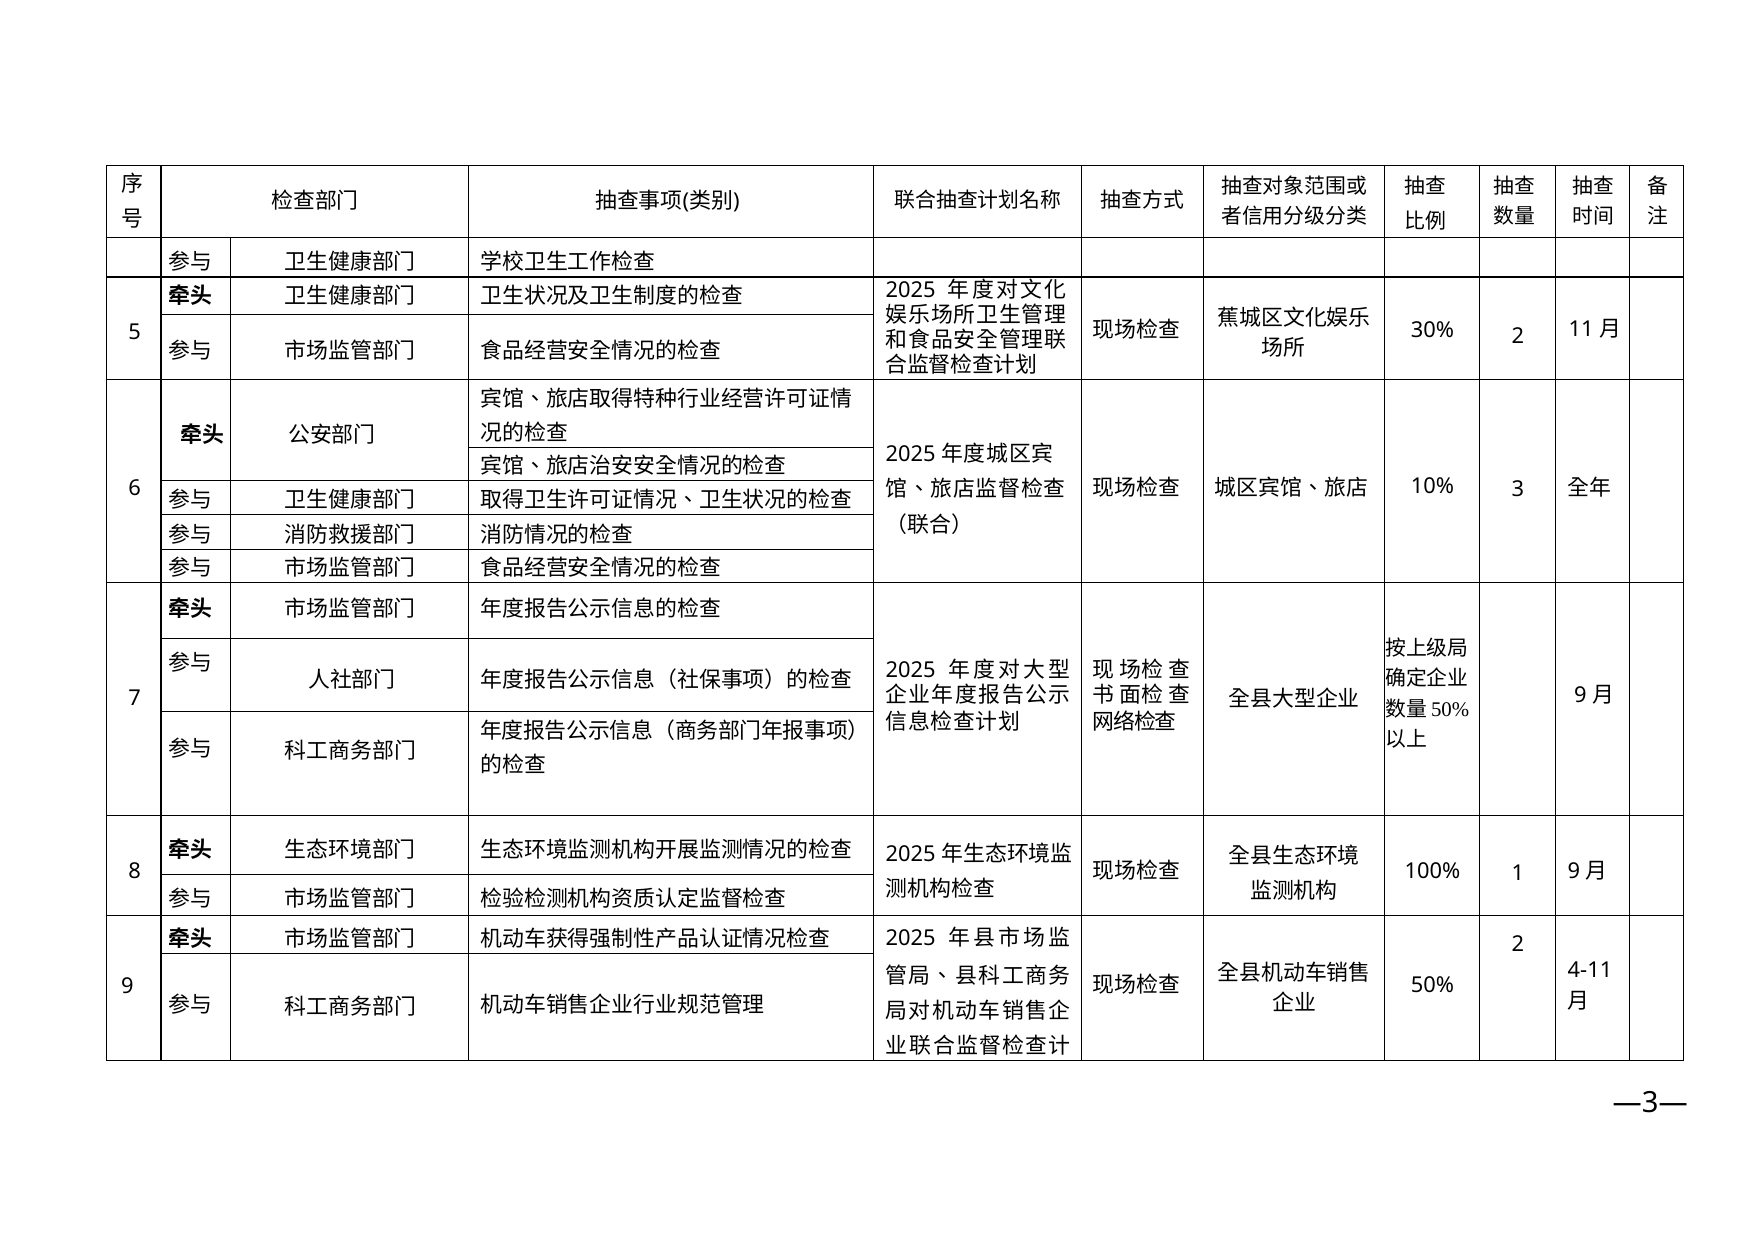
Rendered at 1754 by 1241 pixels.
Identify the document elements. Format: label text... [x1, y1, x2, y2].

table_cell [1630, 278, 1683, 379]
table_cell 全年 [1556, 380, 1629, 582]
table_header 备注 [1630, 166, 1683, 237]
table_cell 食品经营安全情况的检查 [469, 550, 873, 582]
table_cell 2025 年 度 城 区 宾馆、旅店监督检查 （联合） [874, 380, 1081, 582]
table_cell 10% [1385, 380, 1479, 582]
table_cell [1630, 380, 1683, 582]
table_cell 3 [1480, 380, 1555, 582]
table_cell 参与 [162, 712, 230, 815]
table_header 抽查对象范围或者信用分级分类 [1204, 166, 1384, 237]
table_cell 现 场检 查书 面检 查网络检查 [1082, 583, 1203, 815]
table_cell 现场检查 [1082, 278, 1203, 379]
table_cell 宾馆、旅店治安安全情况的检查 [469, 448, 873, 480]
table_cell 卫生状况及卫生制度的检查 [469, 278, 873, 313]
table_cell 全县机动车销售企业 [1204, 916, 1384, 1060]
table_cell 现场检查 [1082, 380, 1203, 582]
table_cell 参与 [162, 550, 230, 582]
table_cell [1630, 583, 1683, 815]
table_cell 科工商务部门 [231, 954, 468, 1060]
table_header 序 号 [107, 166, 160, 237]
table_cell 11 月 [1556, 278, 1629, 379]
table_cell 市场监管部门 [231, 315, 468, 379]
table_cell 9 月 [1556, 816, 1629, 914]
table_cell [874, 238, 1081, 276]
table_cell 消防情况的检查 [469, 515, 873, 549]
table_cell 50% [1385, 916, 1479, 1060]
table_cell 参与 [162, 481, 230, 513]
table_cell 7 [107, 583, 160, 815]
table_cell [1630, 238, 1683, 276]
table_cell 年度报告公示信息（社保事项）的检查 [469, 639, 873, 711]
table_cell 参与 [162, 875, 230, 914]
table_header 抽查事项(类别) [469, 166, 873, 237]
table_cell 年度报告公示信息（商务部门年报事项） 的检查 [469, 712, 873, 815]
table_cell 生态环境监测机构开展监测情况的检查 [469, 816, 873, 873]
table_cell 取得卫生许可证情况、卫生状况的检查 [469, 481, 873, 513]
table_cell 4-11 月 [1556, 916, 1629, 1060]
table_cell [1556, 238, 1629, 276]
table_cell 参与 [162, 639, 230, 711]
table_cell 学校卫生工作检查 [469, 238, 873, 276]
table_cell 2025 年度对文化娱乐场所卫生管理和食品安全管理联合监督检查计划 [874, 278, 1081, 379]
table_cell 参与 [162, 515, 230, 549]
table_cell 牵头 [162, 916, 230, 953]
table_cell 5 [107, 278, 160, 379]
table_cell [1630, 916, 1683, 1060]
table_cell [1204, 238, 1384, 276]
table_cell [1630, 816, 1683, 914]
table_cell 牵头 [162, 816, 230, 873]
table_cell 牵头 [162, 278, 230, 313]
table_cell [107, 238, 160, 276]
table_cell 参与 [162, 315, 230, 379]
table_cell 现场检查 [1082, 916, 1203, 1060]
table_cell 卫生健康部门 [231, 278, 468, 313]
table_header 抽查数量 [1480, 166, 1555, 237]
table_cell 100% [1385, 816, 1479, 914]
table_header 抽查 比例 [1385, 166, 1479, 237]
table_cell 6 [107, 380, 160, 582]
table_header 抽查时间 [1556, 166, 1629, 237]
table_cell 市场监管部门 [231, 916, 468, 953]
table_cell 公安部门 [231, 380, 468, 480]
table_cell 现场检查 [1082, 816, 1203, 914]
table_cell 科工商务部门 [231, 712, 468, 815]
table_cell 年度报告公示信息的检查 [469, 583, 873, 638]
table_cell 市场监管部门 [231, 550, 468, 582]
table_cell 1 [1480, 816, 1555, 914]
table_cell 城区宾馆、旅店 [1204, 380, 1384, 582]
table_cell 检验检测机构资质认定监督检查 [469, 875, 873, 914]
table_cell 30% [1385, 278, 1479, 379]
table_cell [1082, 238, 1203, 276]
table_cell 2025 年生态环境监测机构检查 [874, 816, 1081, 914]
table_cell 食品经营安全情况的检查 [469, 315, 873, 379]
table_cell 9 [107, 916, 160, 1060]
table_cell 9 月 [1556, 583, 1629, 815]
table_cell 2 [1480, 916, 1555, 1060]
table_header 检查部门 [162, 166, 468, 237]
table_cell 参与 [162, 238, 230, 276]
table_cell 生态环境部门 [231, 816, 468, 873]
table_cell 消防救援部门 [231, 515, 468, 549]
table_cell 卫生健康部门 [231, 238, 468, 276]
table_cell 机动车销售企业行业规范管理 [469, 954, 873, 1060]
table_header 抽查方式 [1082, 166, 1203, 237]
table_cell [1480, 583, 1555, 815]
table_cell 机动车获得强制性产品认证情况检查 [469, 916, 873, 953]
table_cell 参与 [162, 954, 230, 1060]
table_cell 2 [1480, 278, 1555, 379]
table_cell 卫生健康部门 [231, 481, 468, 513]
table_cell 2025 年度对大型企业年度报告公示信息检查计划 [874, 583, 1081, 815]
table_cell 市场监管部门 [231, 875, 468, 914]
table_cell 2025 年县市场监管局、县科工商务局对机动车销售企业联合监督检查计划 [874, 916, 1081, 1060]
table_cell 8 [107, 816, 160, 914]
table_cell 全县大型企业 [1204, 583, 1384, 815]
table_cell 蕉城区文化娱乐场所 [1204, 278, 1384, 379]
table_cell [1480, 238, 1555, 276]
table_cell 牵头 [162, 583, 230, 638]
table_cell 全县生态环境监测机构 [1204, 816, 1384, 914]
table_cell 市场监管部门 [231, 583, 468, 638]
table_cell 宾馆、旅店取得特种行业经营许可证情况的检查 [469, 380, 873, 447]
table_cell 牵头 [162, 380, 230, 480]
table_cell [1385, 238, 1479, 276]
table_cell 按上级局确定企业数量50%以上 [1385, 583, 1479, 815]
table_cell 人社部门 [231, 639, 468, 711]
table_header 联合抽查计划名称 [874, 166, 1081, 237]
